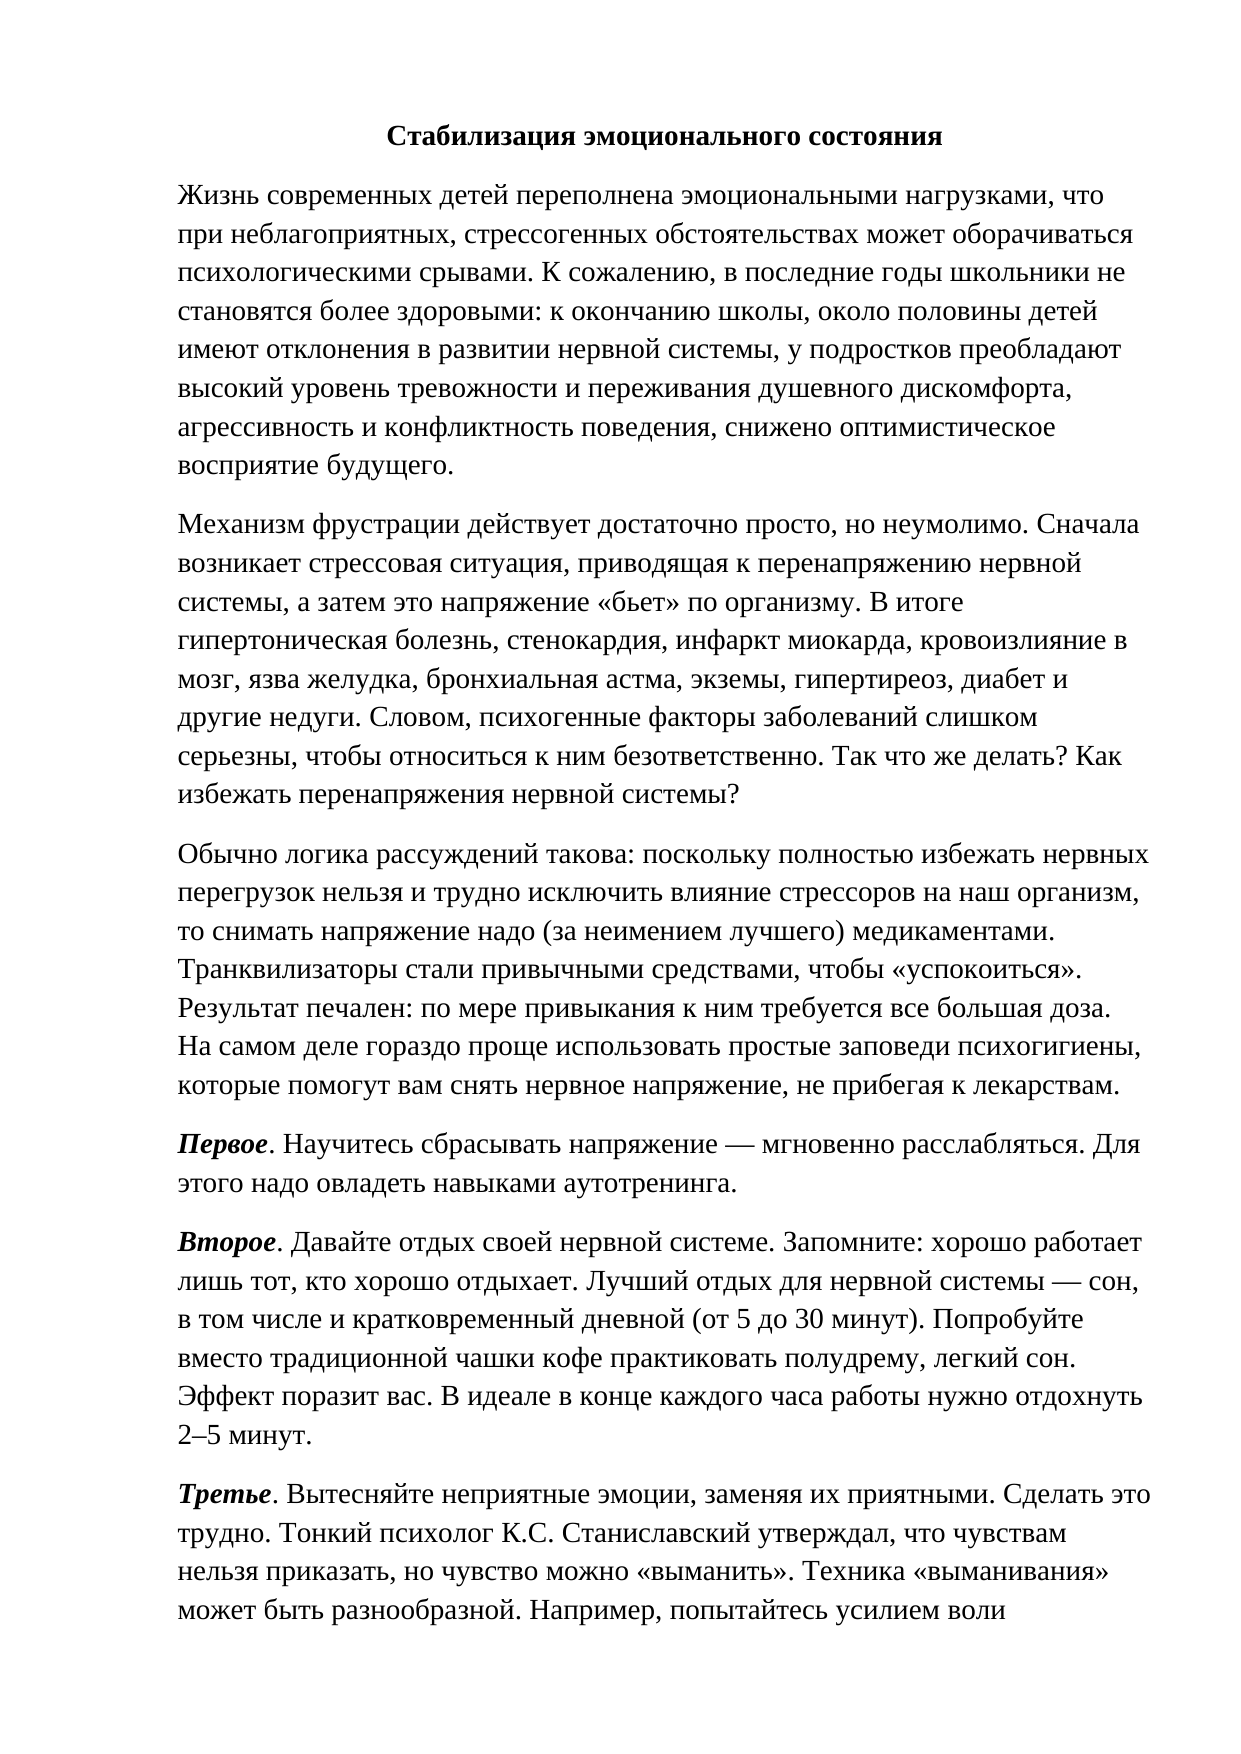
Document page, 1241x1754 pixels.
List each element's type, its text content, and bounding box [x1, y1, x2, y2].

text Механизм фрустрации действует достаточно просто, но неумолимо. Сначала возникает стрессовая ситуация, приводящая к перенапряжению нервной системы, а затем это напряжение «бьет» по организму. В итоге гипертоническая болезнь, стенокардия, инфаркт миокарда, кровоизлияние в мозг, язва желудка, бронхиальная астма, экземы, гипертиреоз, диабет и другие недуги. Словом, психогенные факторы заболеваний слишком серьезны, чтобы относиться к ним безответственно. Так что же делать? Как избежать перенапряжения нервной системы? [177, 507, 1152, 810]
text Стабилизация эмоционального состояния [177, 118, 1152, 152]
text Первое. Научитесь сбрасывать напряжение — мгновенно расслабляться. Для этого надо овладеть навыками аутотренинга. [177, 1126, 1152, 1198]
text Жизнь современных детей переполнена эмоциональными нагрузками, что при неблагоприятных, стрессогенных обстоятельствах может оборачиваться психологическими срывами. К сожалению, в последние годы школьники не становятся более здоровыми: к окончанию школы, около половины детей имеют отклонения в развитии нервной системы, у подростков преобладают высокий уровень тревожности и переживания душевного дискомфорта, агрессивность и конфликтность поведения, снижено оптимистическое восприятие будущего. [177, 177, 1152, 481]
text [177, 1476, 1152, 1626]
text Второе. Давайте отдых своей нервной системе. Запомните: хорошо работает лишь тот, кто хорошо отдыхает. Лучший отдых для нервной системы — сон, в том числе и кратковременный дневной (от 5 до 30 минут). Попробуйте вместо традиционной чашки кофе практиковать полудрему, легкий сон. Эффект поразит вас. В идеале в конце каждого часа работы нужно отдохнуть 2–5 минут. [177, 1224, 1152, 1451]
text Обычно логика рассуждений такова: поскольку полностью избежать нервных перегрузок нельзя и трудно исключить влияние стрессоров на наш организм, то снимать напряжение надо (за неимением лучшего) медикаментами. Транквилизаторы стали привычными средствами, чтобы «успокоиться». Результат печален: по мере привыкания к ним требуется все большая доза. На самом деле гораздо проще использовать простые заповеди психогигиены, которые помогут вам снять нервное напряжение, не прибегая к лекарствам. [177, 836, 1152, 1101]
